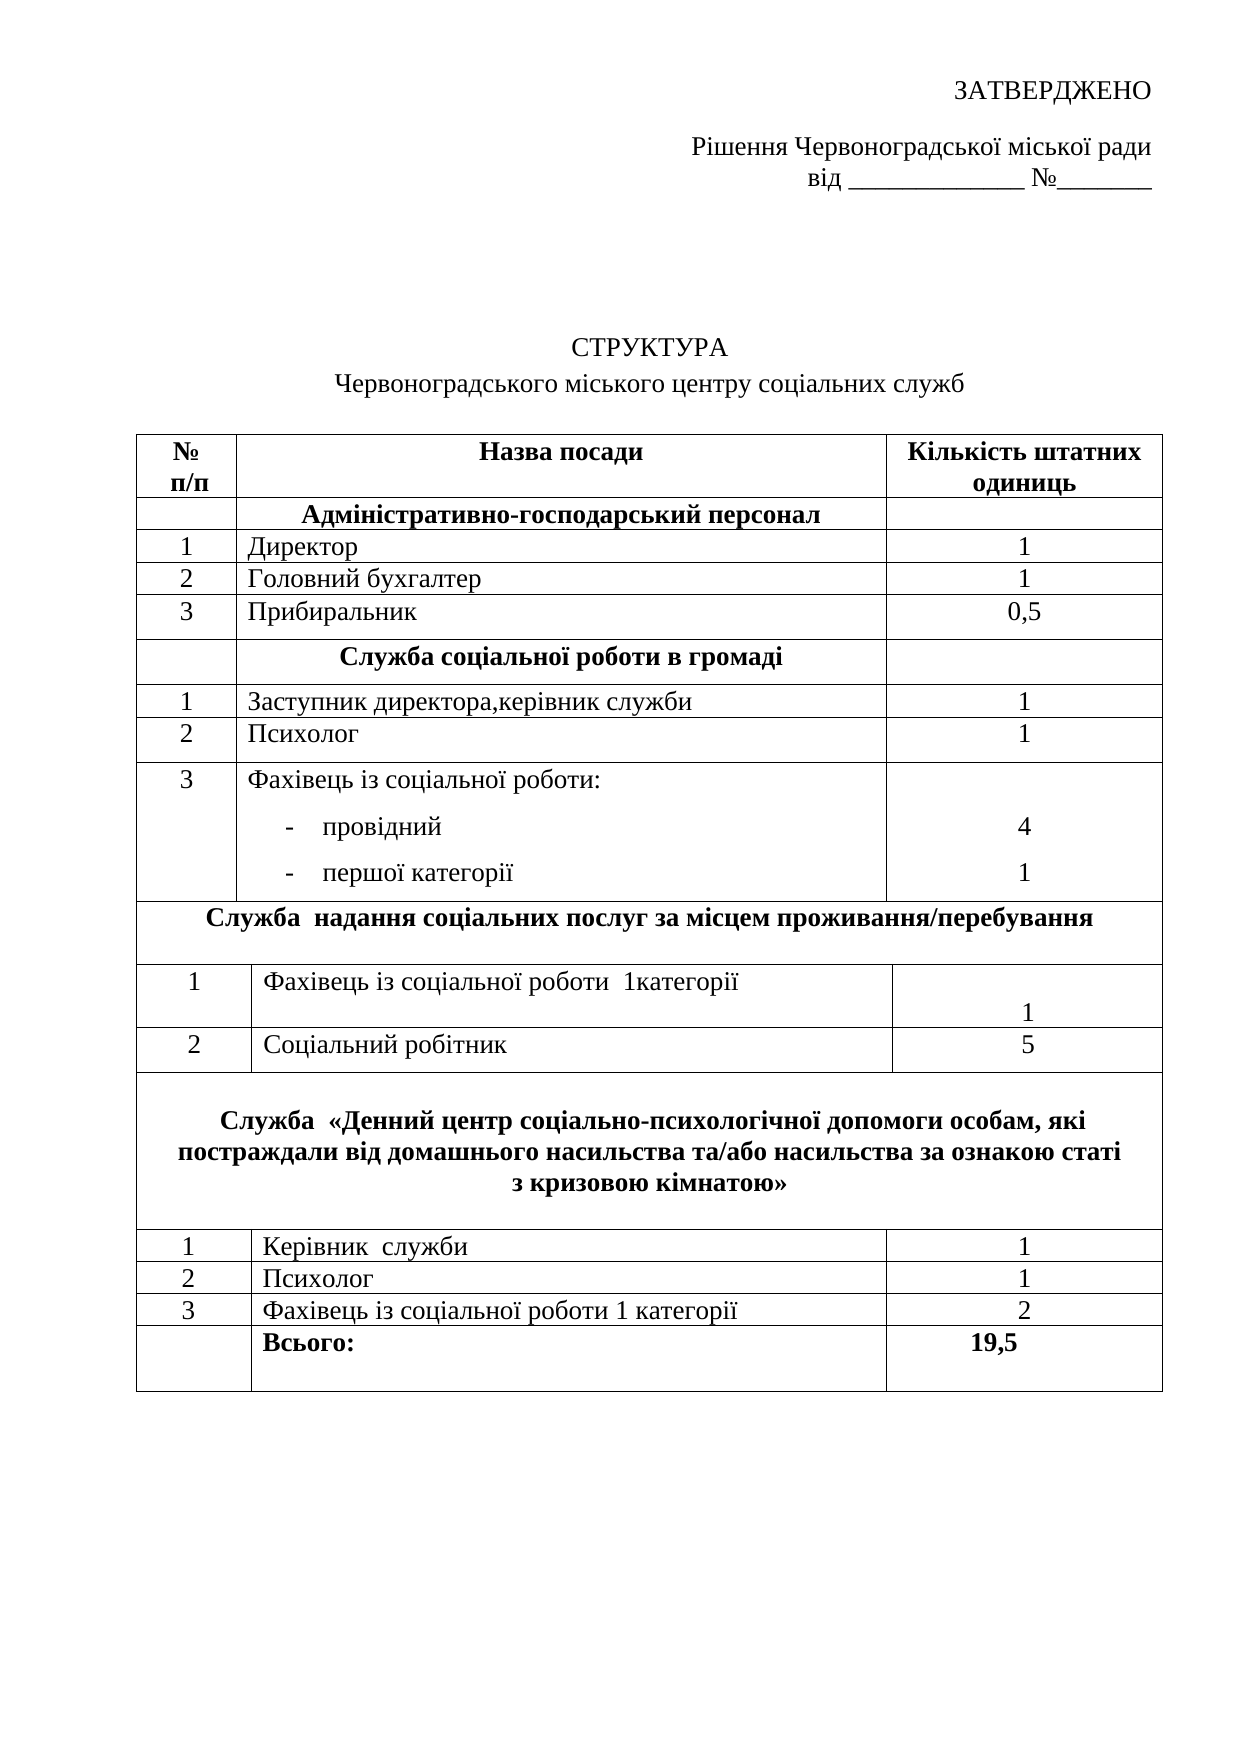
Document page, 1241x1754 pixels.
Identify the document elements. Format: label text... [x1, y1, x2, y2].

table_cell Служба соціальної роботи в громаді [237, 640, 886, 684]
table_cell Фахівець із соціальної роботи: провідний першої категорії [237, 763, 886, 901]
table_cell 3 [137, 1294, 251, 1325]
table_cell Соціальний робітник [252, 1028, 892, 1072]
text СТРУКТУРА [148, 331, 1152, 362]
table_cell [137, 640, 236, 684]
table_cell 1 [887, 718, 1162, 762]
table_cell Служба надання соціальних послуг за місцем проживання/перебування [137, 902, 1162, 964]
table_cell 1 [887, 685, 1162, 717]
table_cell 2 [887, 1294, 1162, 1325]
table_cell 2 [137, 563, 236, 594]
table_header Кількість штатних одиниць [887, 435, 1162, 497]
table_cell [137, 1326, 251, 1391]
table_cell Керівник служби [252, 1230, 886, 1261]
table_cell Директор [237, 530, 886, 562]
table_cell 1 [887, 1262, 1162, 1293]
table_cell [887, 498, 1162, 529]
table_header Назва посади [237, 435, 886, 497]
table_cell Служба «Денний центр соціально-психологічної допомоги особам, які постраждали від домашнього насильства та/або насильства за ознакою статі з кризовою кімнатою» [137, 1073, 1162, 1229]
table_cell 1 [887, 530, 1162, 562]
table_cell 1 [887, 563, 1162, 594]
table_cell 2 [137, 1262, 251, 1293]
text Рішення Червоноградської міської ради [148, 130, 1152, 162]
table_cell 0,5 [887, 595, 1162, 639]
table_cell Прибиральник [237, 595, 886, 639]
table_cell Адміністративно-господарський персонал [237, 498, 886, 529]
table_cell Головний бухгалтер [237, 563, 886, 594]
table_cell 3 [137, 763, 236, 901]
table_cell 1 [137, 685, 236, 717]
text від _____________ №_______ [148, 162, 1152, 193]
table_cell 1 [137, 1230, 251, 1261]
table_cell 19,5 [887, 1326, 1162, 1391]
table_cell Заступник директора,керівник служби [237, 685, 886, 717]
table_cell 1 [137, 965, 251, 1027]
text Червоноградського міського центру соціальних служб [148, 367, 1152, 398]
table_header № п/п [137, 435, 236, 497]
table_cell Фахівець із соціальної роботи 1категорії [252, 965, 892, 1027]
table_cell 5 [893, 1028, 1162, 1072]
table_cell 1 [887, 1230, 1162, 1261]
table_cell Всього: [252, 1326, 886, 1391]
table_cell [887, 640, 1162, 684]
table_cell 2 [137, 718, 236, 762]
table_cell Психолог [252, 1262, 886, 1293]
table_cell 3 [137, 595, 236, 639]
table_cell 1 [137, 530, 236, 562]
table_cell Психолог [237, 718, 886, 762]
text ЗАТВЕРДЖЕНО [148, 74, 1152, 105]
table_cell 1 [893, 965, 1162, 1027]
table_cell Фахівець із соціальної роботи 1 категорії [252, 1294, 886, 1325]
table_cell 4 1 [887, 763, 1162, 901]
table_cell [137, 498, 236, 529]
table_cell 2 [137, 1028, 251, 1072]
